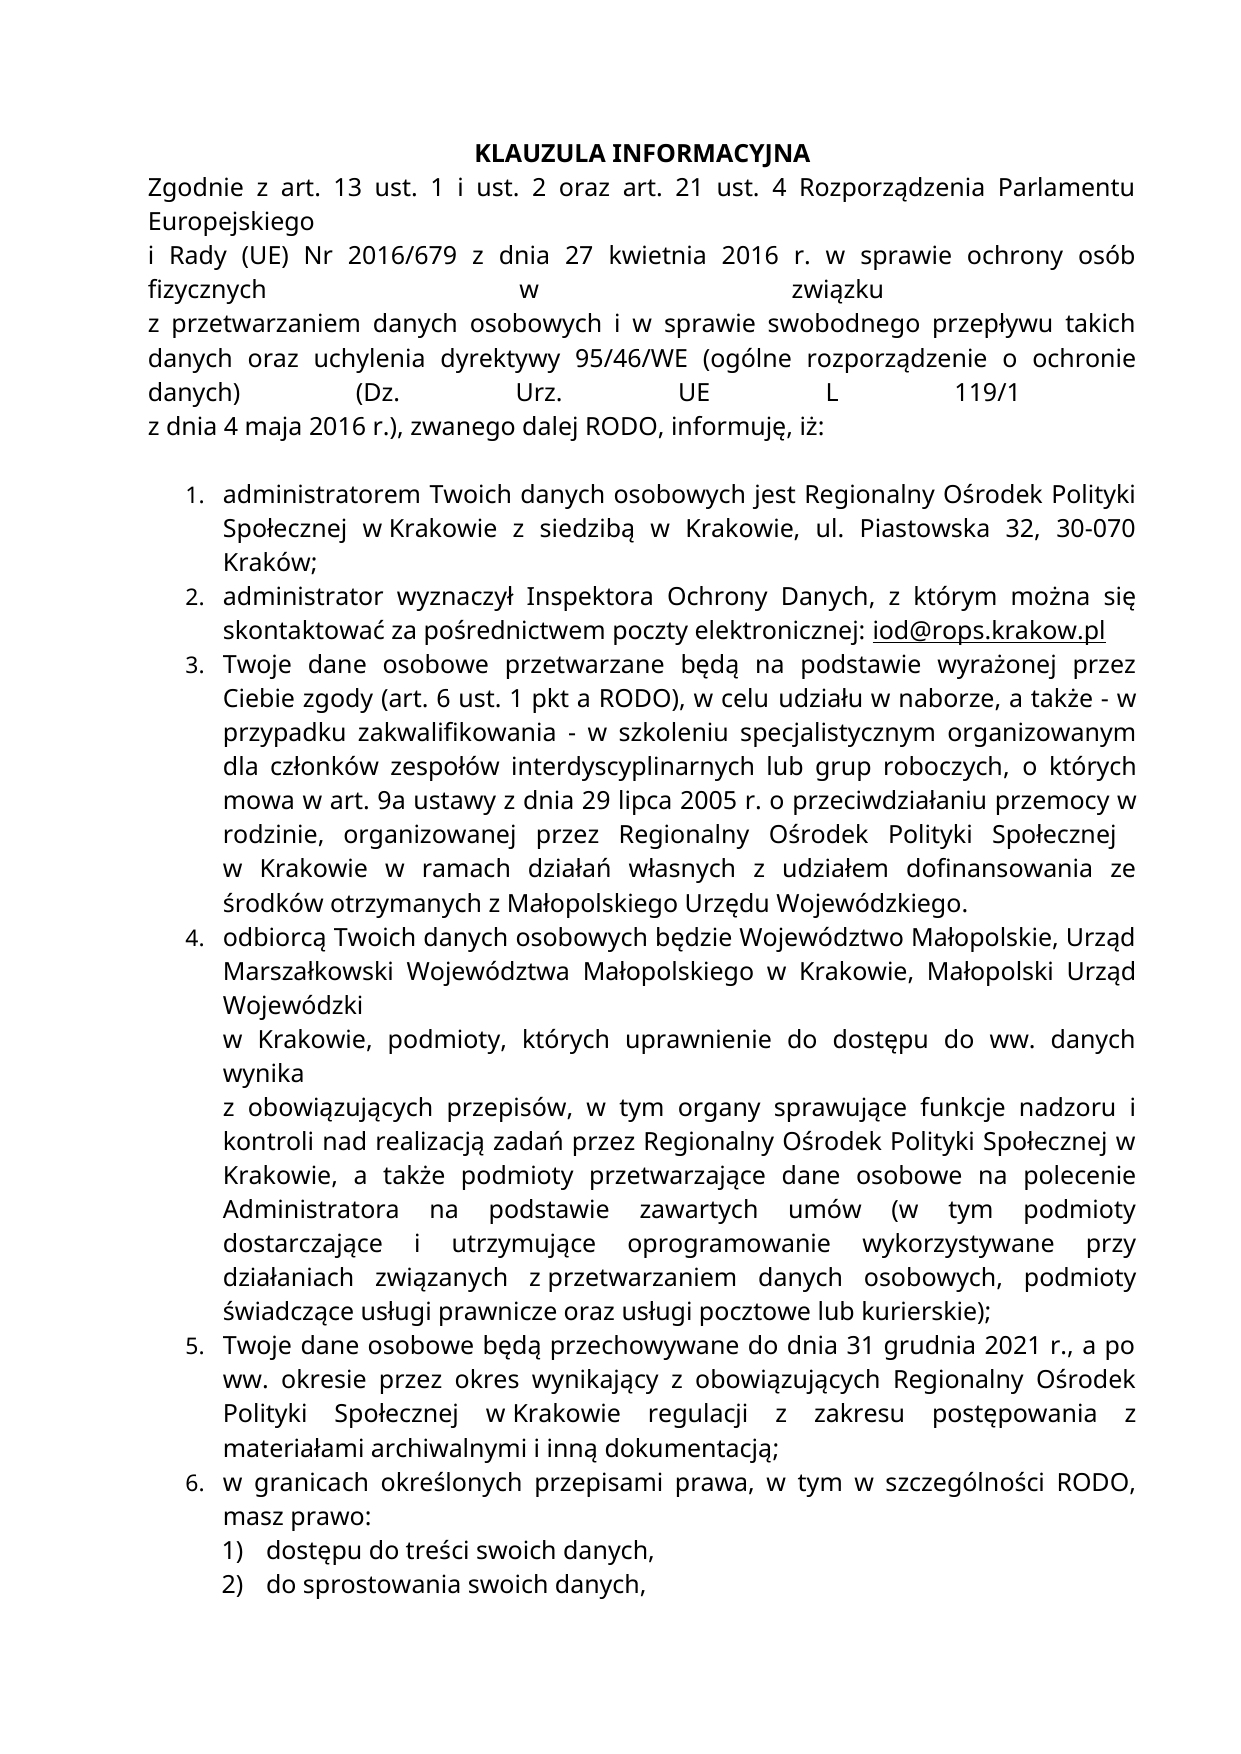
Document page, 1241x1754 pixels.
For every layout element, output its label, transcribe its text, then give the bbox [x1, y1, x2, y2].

list administrator wyznaczył Inspektora Ochrony Danych, z którym można się skontaktować za pośrednictwem poczty elektronicznej: iod@rops.krakow.pl [185, 579, 1137, 647]
text KLAUZULA INFORMACYJNA [148, 136, 1137, 170]
text Zgodnie z art. 13 ust. 1 i ust. 2 oraz art. 21 ust. 4 Rozporządzenia Parlamentu Europejskiego i Rady (UE) Nr 2016/679 z dnia 27 kwietnia 2016 r. w sprawie ochrony osób fizycznych w związku z przetwarzaniem danych osobowych i w sprawie swobodnego przepływu takich danych oraz uchylenia dyrektywy 95/46/WE (ogólne rozporządzenie o ochronie danych) (Dz. Urz. UE L 119/1 z dnia 4 maja 2016 r.), zwanego dalej RODO, informuję, iż: [148, 170, 1137, 442]
list do sprostowania swoich danych, [221, 1566, 1137, 1601]
list Twoje dane osobowe przetwarzane będą na podstawie wyrażonej przez Ciebie zgody (art. 6 ust. 1 pkt a RODO), w celu udziału w naborze, a także - w przypadku zakwalifikowania - w szkoleniu specjalistycznym organizowanym dla członków zespołów interdyscyplinarnych lub grup roboczych, o których mowa w art. 9a ustawy z dnia 29 lipca 2005 r. o przeciwdziałaniu przemocy w rodzinie, organizowanej przez Regionalny Ośrodek Polityki Społecznej w Krakowie w ramach działań własnych z udziałem dofinansowania ze środków otrzymanych z Małopolskiego Urzędu Wojewódzkiego. [185, 647, 1137, 919]
list odbiorcą Twoich danych osobowych będzie Województwo Małopolskie, Urząd Marszałkowski Województwa Małopolskiego w Krakowie, Małopolski Urząd Wojewódzki w Krakowie, podmioty, których uprawnienie do dostępu do ww. danych wynika z obowiązujących przepisów, w tym organy sprawujące funkcje nadzoru i kontroli nad realizacją zadań przez Regionalny Ośrodek Polityki Społecznej w Krakowie, a także podmioty przetwarzające dane osobowe na polecenie Administratora na podstawie zawartych umów (w tym podmioty dostarczające i utrzymujące oprogramowanie wykorzystywane przy działaniach związanych z przetwarzaniem danych osobowych, podmioty świadczące usługi prawnicze oraz usługi pocztowe lub kurierskie); [185, 919, 1137, 1328]
list administratorem Twoich danych osobowych jest Regionalny Ośrodek Polityki Społecznej w Krakowie z siedzibą w Krakowie, ul. Piastowska 32, 30-070 Kraków; [185, 476, 1137, 579]
list dostępu do treści swoich danych, [221, 1532, 1137, 1566]
list Twoje dane osobowe będą przechowywane do dnia 31 grudnia 2021 r., a po ww. okresie przez okres wynikający z obowiązujących Regionalny Ośrodek Polityki Społecznej w Krakowie regulacji z zakresu postępowania z materiałami archiwalnymi i inną dokumentacją; [185, 1328, 1137, 1464]
list w granicach określonych przepisami prawa, w tym w szczególności RODO, masz prawo: [185, 1464, 1137, 1532]
